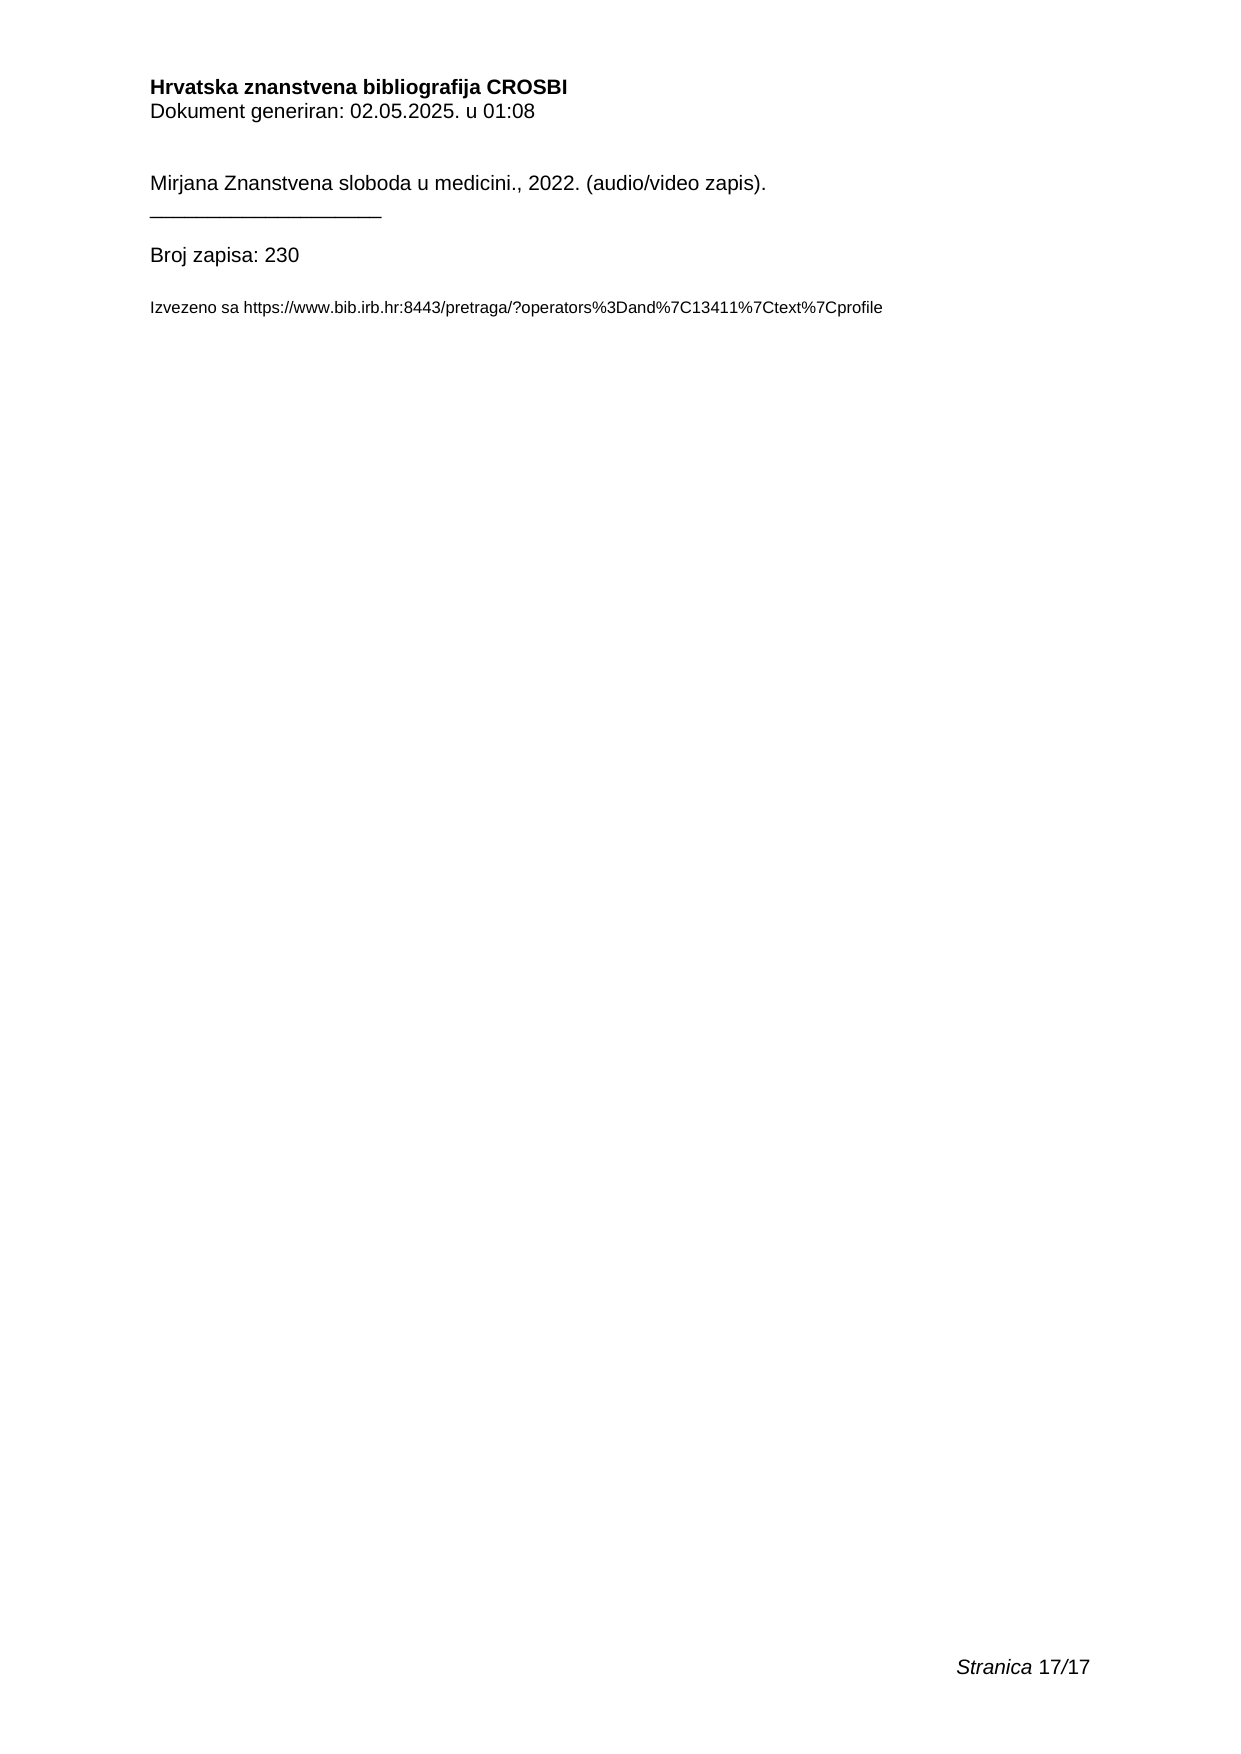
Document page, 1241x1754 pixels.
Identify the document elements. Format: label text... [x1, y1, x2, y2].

text Izvezeno sa https://www.bib.irb.hr:8443/pretraga/?operators%3Dand%7C13411%7Ctext%7Cprofile [150, 298, 1090, 317]
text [150, 171, 1090, 195]
text ____________________ [150, 195, 1090, 219]
text Broj zapisa: 230 [150, 243, 1090, 267]
